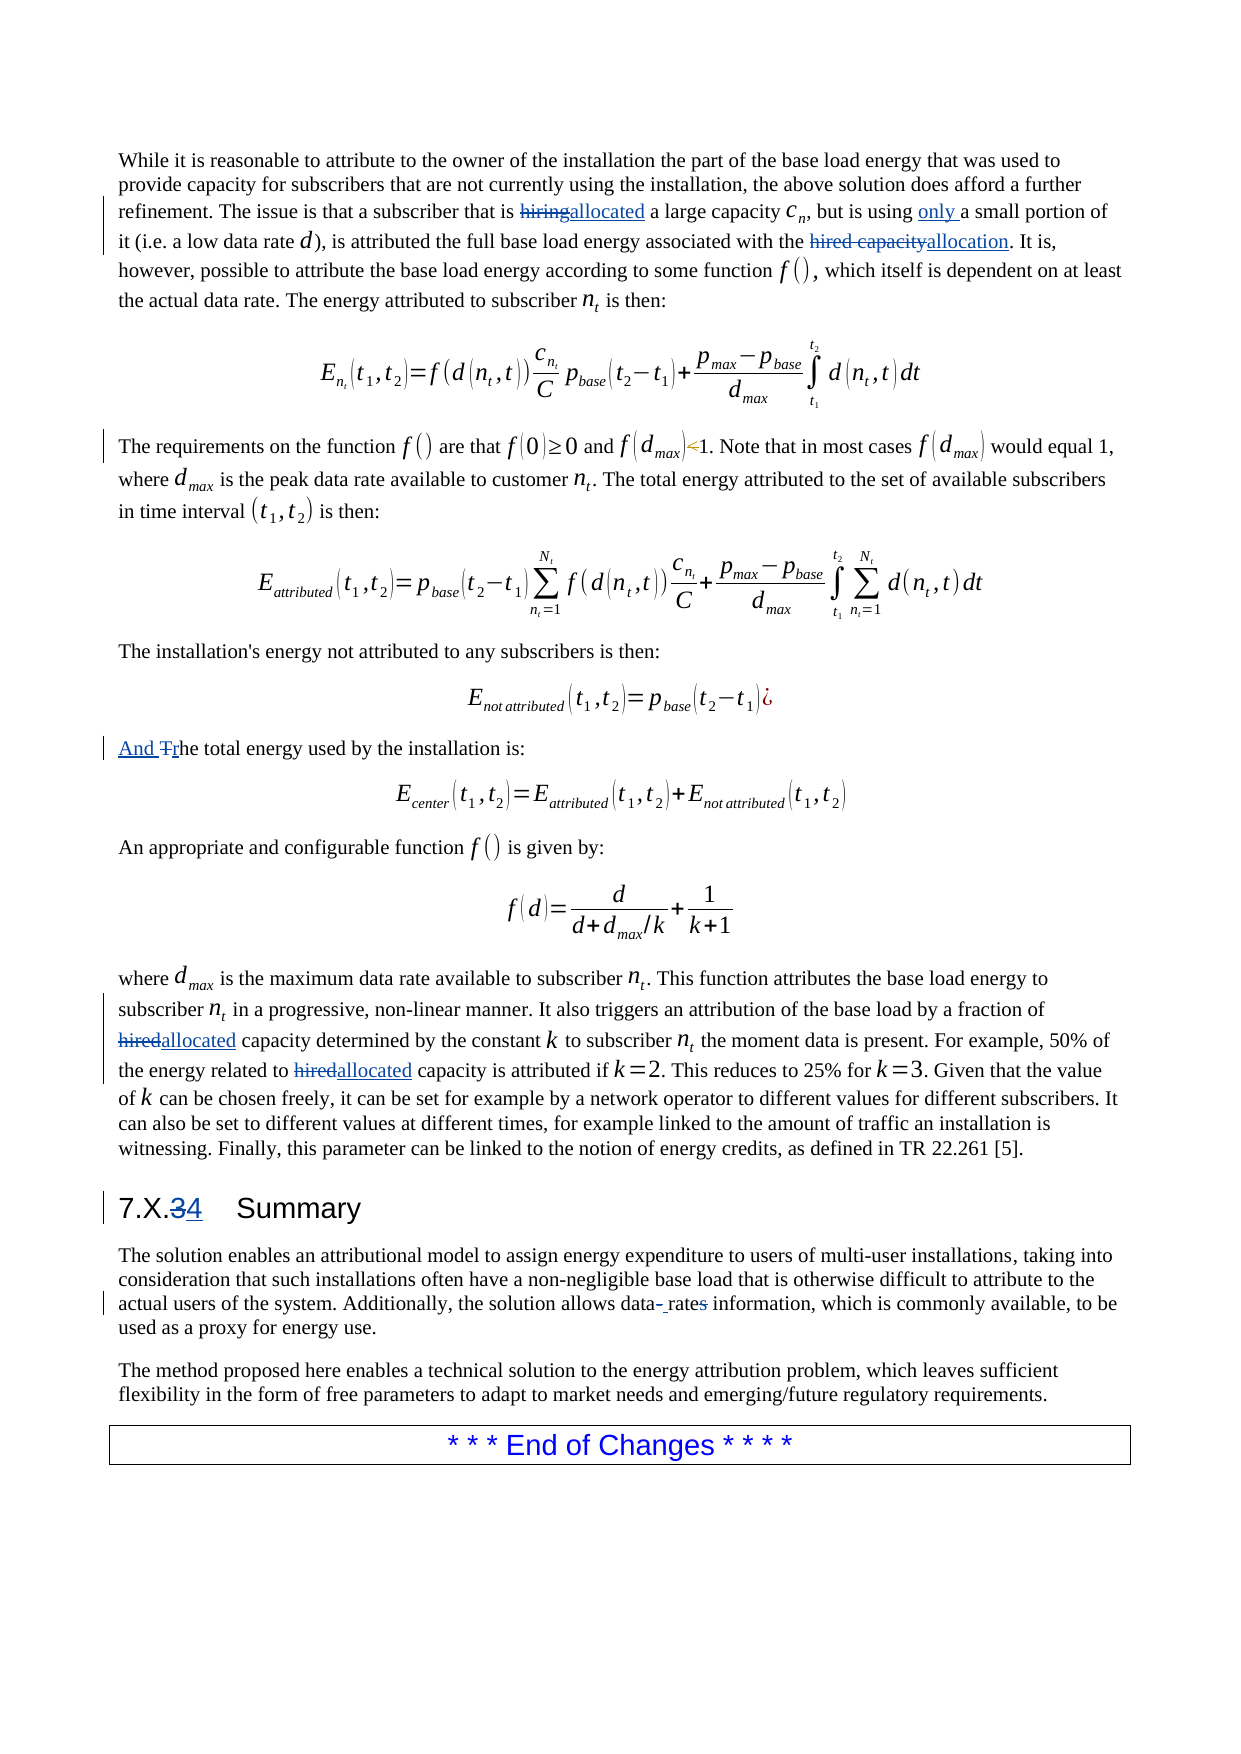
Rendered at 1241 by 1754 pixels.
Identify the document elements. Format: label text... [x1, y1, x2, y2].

text he total energy used by the installation is: [118, 736, 1122, 760]
text The solution enables an attributional model to assign energy expenditure to users of multi-user installations, taking into consideration that such installations often have a non-negligible base load that is otherwise difficult to attribute to the actual users of the system. Additionally, the solution allows datarate information, which is commonly available, to be used as a proxy for energy use. [118, 1243, 1122, 1339]
text The requirements on the function are that and 1. Note that in most cases would equal 1, where is the peak data rate available to customer . The total energy attributed to the set of available subscribers in time interval is then: [118, 429, 1122, 527]
text The installation's energy not attributed to any subscribers is then: [118, 639, 1122, 663]
subtitle 7.X. Summary [118, 1191, 1122, 1224]
text * * * End of Changes * * * * [110, 1426, 1130, 1464]
text where is the maximum data rate available to subscriber . This function attributes the base load energy to subscriber in a progressive, non-linear manner. It also triggers an attribution of the base load by a fraction of capacity determined by the constant to subscriber the moment data is present. For example, 50% of the energy related to capacity is attributed if . This reduces to 25% for . Given that the value of can be chosen freely, it can be set for example by a network operator to different values for different subscribers. It can also be set to different values at different times, for example linked to the amount of traffic an installation is witnessing. Finally, this parameter can be linked to the notion of energy credits, as defined in TR 22.261 [5]. [118, 962, 1122, 1159]
text An appropriate and configurable function is given by: [118, 832, 1122, 862]
text The method proposed here enables a technical solution to the energy attribution problem, which leaves sufficient flexibility in the form of free parameters to adapt to market needs and emerging/future regulatory requirements. [118, 1358, 1122, 1406]
text While it is reasonable to attribute to the owner of the installation the part of the base load energy that was used to provide capacity for subscribers that are not currently using the installation, the above solution does afford a further refinement. The issue is that a subscriber that is a large capacity , but is using a small portion of it (i.e. a low data rate ), is attributed the full base load energy associated with the . It is, however, possible to attribute the base load energy according to some function which itself is dependent on at least the actual data rate. The energy attributed to subscriber is then: [118, 148, 1122, 316]
